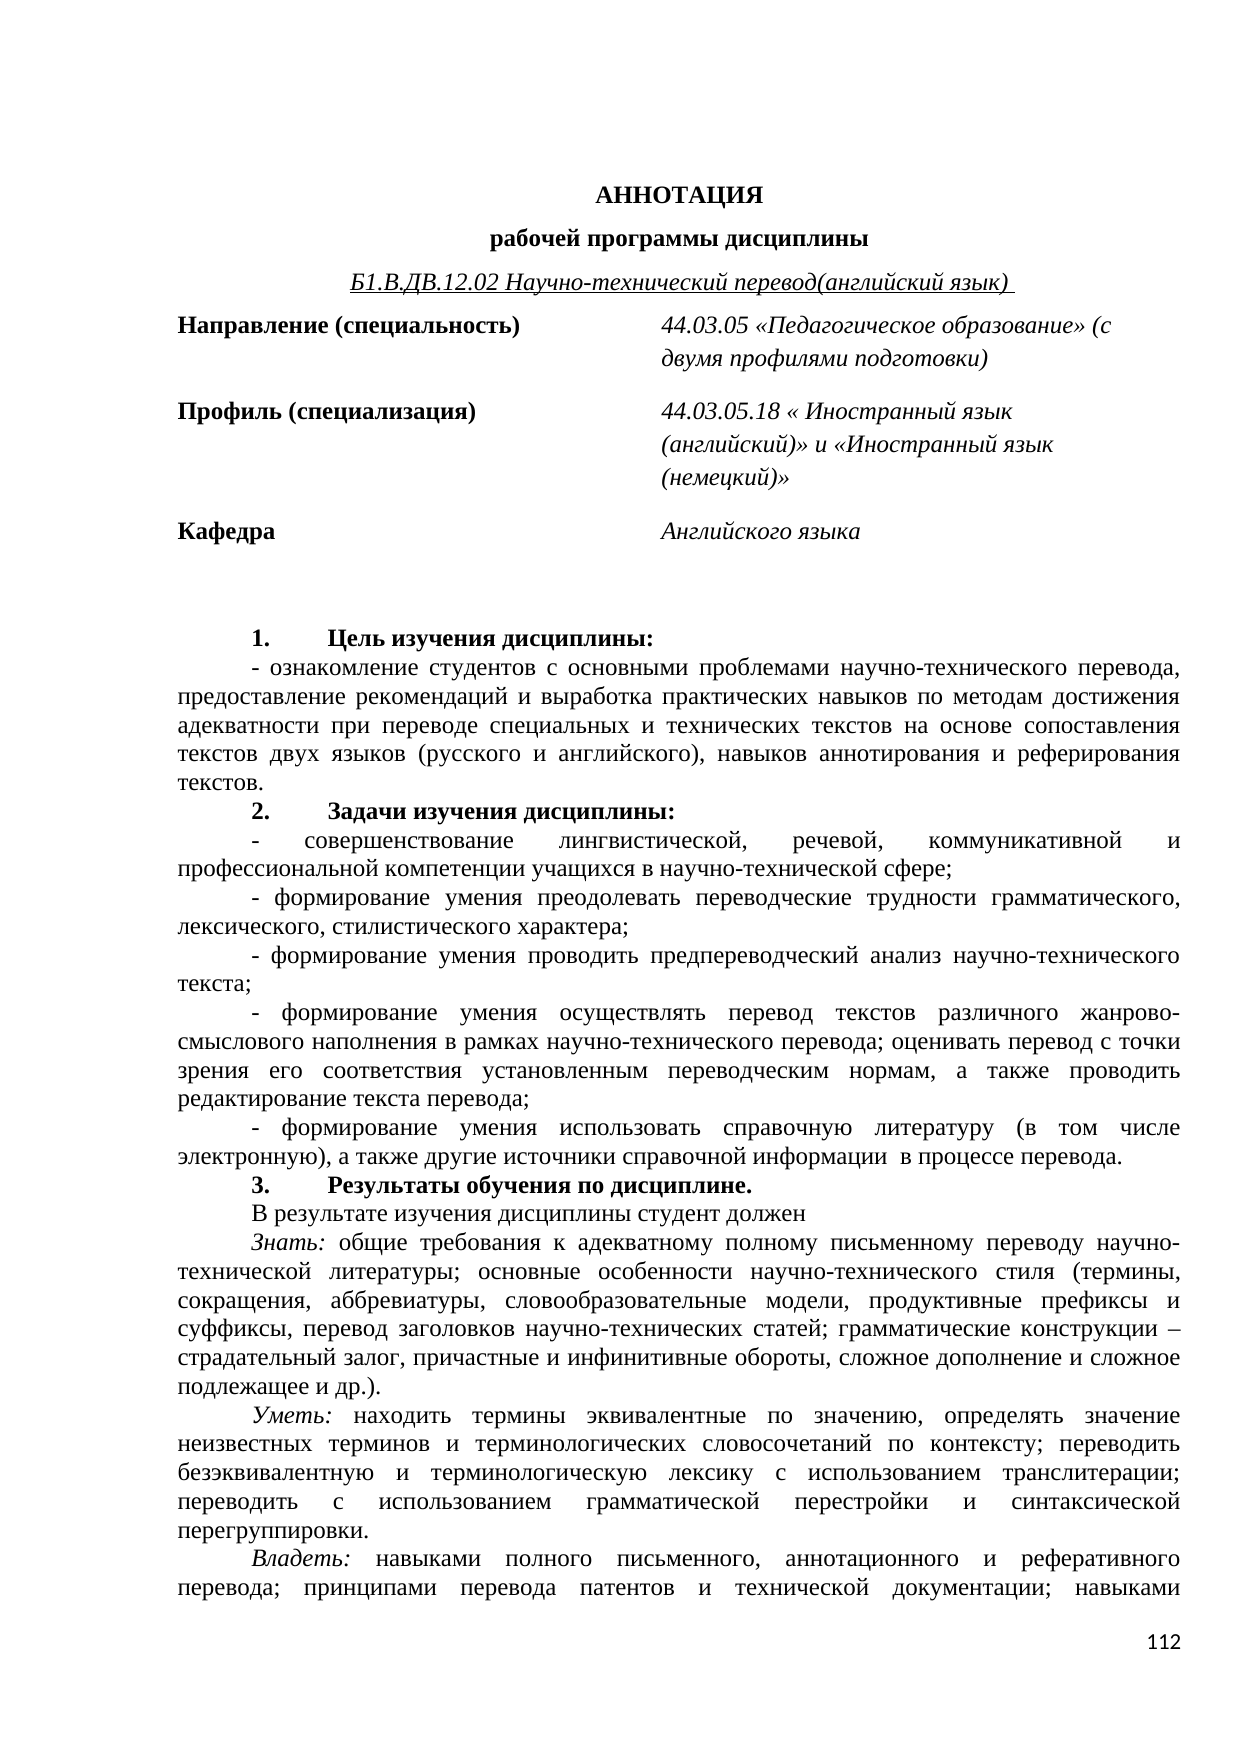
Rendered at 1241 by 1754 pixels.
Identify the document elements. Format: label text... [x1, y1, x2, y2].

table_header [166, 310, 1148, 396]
list - формирование умения осуществлять перевод текстов различного жанрово-смыслового наполнения в рамках научно-технического перевода; оценивать перевод с точки зрения его соответствия установленным переводческим нормам, а также проводить редактирование текста перевода; [177, 997, 1181, 1112]
list В результате изучения дисциплины студент должен [177, 1198, 1181, 1227]
list Результаты обучения по дисциплине. [177, 1170, 1181, 1198]
text АННОТАЦИЯ [177, 180, 1181, 209]
list Цель изучения дисциплины: [177, 623, 1181, 652]
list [177, 1543, 1181, 1601]
text - ознакомление студентов с основными проблемами научно-технического перевода, предоставление рекомендаций и выработка практических навыков по методам достижения адекватности при переводе специальных и технических текстов на основе сопоставления текстов двух языков (русского и английского), навыков аннотирования и реферирования текстов. [177, 652, 1181, 796]
list - формирование умения использовать справочную литературу (в том числе электронную), а также другие источники справочной информации в процессе перевода. [177, 1112, 1181, 1170]
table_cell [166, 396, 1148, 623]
list Уметь: находить термины эквивалентные по значению, определять значение неизвестных терминов и терминологических словосочетаний по контексту; переводить безэквивалентную и терминологическую лексику с использованием транслитерации; переводить с использованием грамматической перестройки и синтаксической перегруппировки. [177, 1400, 1181, 1543]
text рабочей программы дисциплины [177, 223, 1181, 252]
list - совершенствование лингвистической, речевой, коммуникативной и профессиональной компетенции учащихся в научно-технической сфере; [177, 825, 1181, 882]
list - формирование умения преодолевать переводческие трудности грамматического, лексического, стилистического характера; [177, 882, 1181, 940]
list Знать: общие требования к адекватному полному письменному переводу научно-технической литературы; основные особенности научно-технического стиля (термины, сокращения, аббревиатуры, словообразовательные модели, продуктивные префиксы и суффиксы, перевод заголовков научно-технических статей; грамматические конструкции – страдательный залог, причастные и инфинитивные обороты, сложное дополнение и сложное подлежащее и др.). [177, 1227, 1181, 1400]
list - формирование умения проводить предпереводческий анализ научно-технического текста; [177, 940, 1181, 997]
text Б1.В.ДВ.12.02 Научно-технический перевод(английский язык) [177, 267, 1181, 295]
list Задачи изучения дисциплины: [177, 796, 1181, 825]
